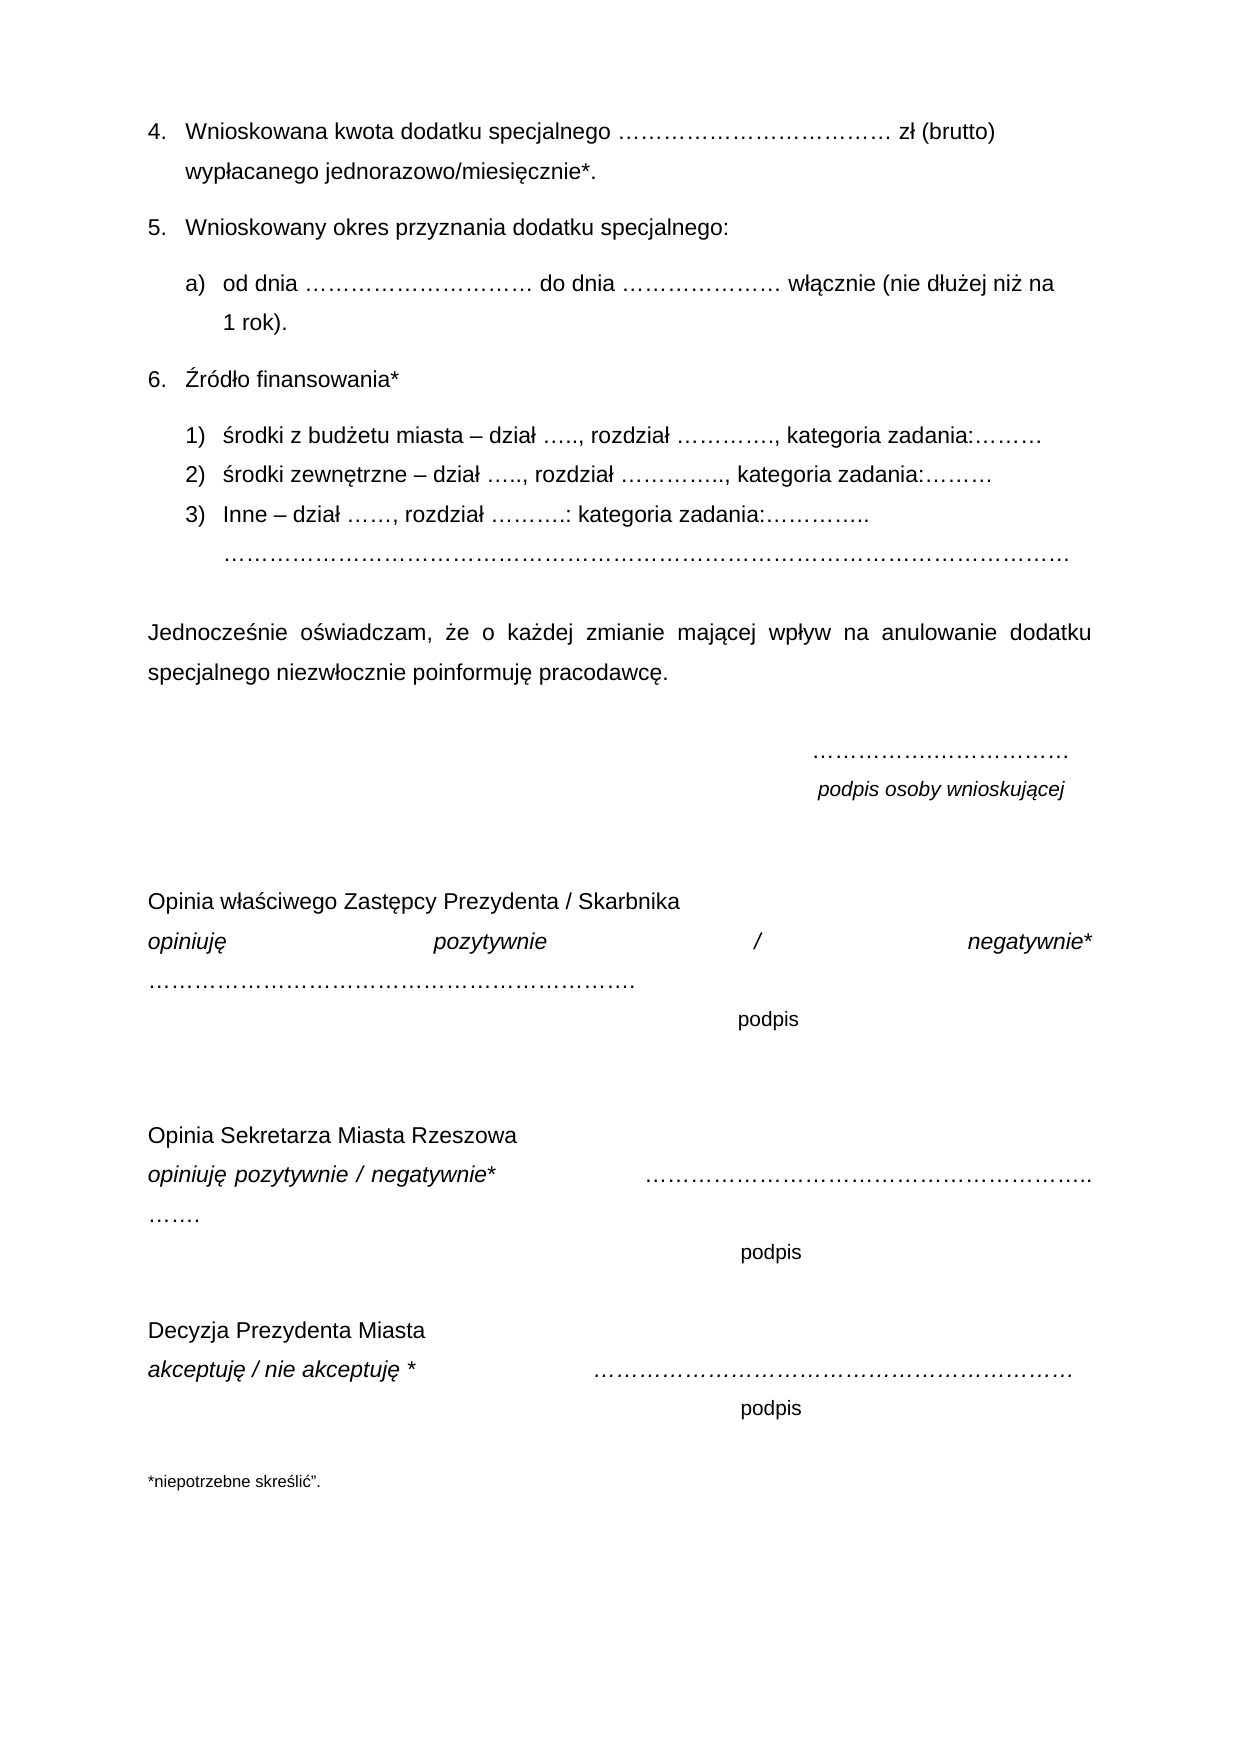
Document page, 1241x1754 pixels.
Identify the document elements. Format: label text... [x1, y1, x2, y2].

list środki z budżetu miasta – dział ….., rozdział …………., kategoria zadania:……… [185, 422, 1092, 448]
list Wnioskowany okres przyznania dodatku specjalnego: [148, 214, 1092, 240]
text …………….……………… [811, 737, 1092, 764]
text *niepotrzebne skreślić”. [148, 1472, 1092, 1491]
text Opinia Sekretarza Miasta Rzeszowa [148, 1122, 1092, 1148]
text ………………………………………………………………………………………………… [223, 540, 1092, 566]
text podpis [664, 1240, 1092, 1264]
text podpis [148, 1396, 1092, 1419]
list od dnia ………………………… do dnia ………………… włącznie (nie dłużej niż na 1 rok). [185, 270, 1092, 336]
list środki zewnętrzne – dział ….., rozdział ………….., kategoria zadania:……… [185, 461, 1092, 487]
list Źródło finansowania* [148, 366, 1092, 392]
text Opinia właściwego Zastępcy Prezydenta / Skarbnika [148, 888, 1092, 915]
text opiniuję pozytywnie / negatywnie* ………………………………………………………. [148, 928, 1092, 994]
text akceptuję / nie akceptuję * ……………………………………………………… [148, 1356, 1092, 1382]
list Wnioskowana kwota dodatku specjalnego ……………………………… zł (brutto) wypłacanego jednorazowo/miesięcznie*. [148, 118, 1092, 184]
text Decyzja Prezydenta Miasta [148, 1317, 1092, 1343]
text Jednocześnie oświadczam, że o każdej zmianie mającej wpływ na anulowanie dodatku specjalnego niezwłocznie poinformuję pracodawcę. [148, 619, 1092, 685]
list Inne – dział ……, rozdział ……….: kategoria zadania:………….. [185, 501, 1092, 527]
text podpis osoby wnioskującej [811, 777, 1092, 837]
text opiniuję pozytywnie / negatywnie* …………………………………………………..……. [148, 1161, 1092, 1227]
text podpis [664, 1007, 1092, 1031]
